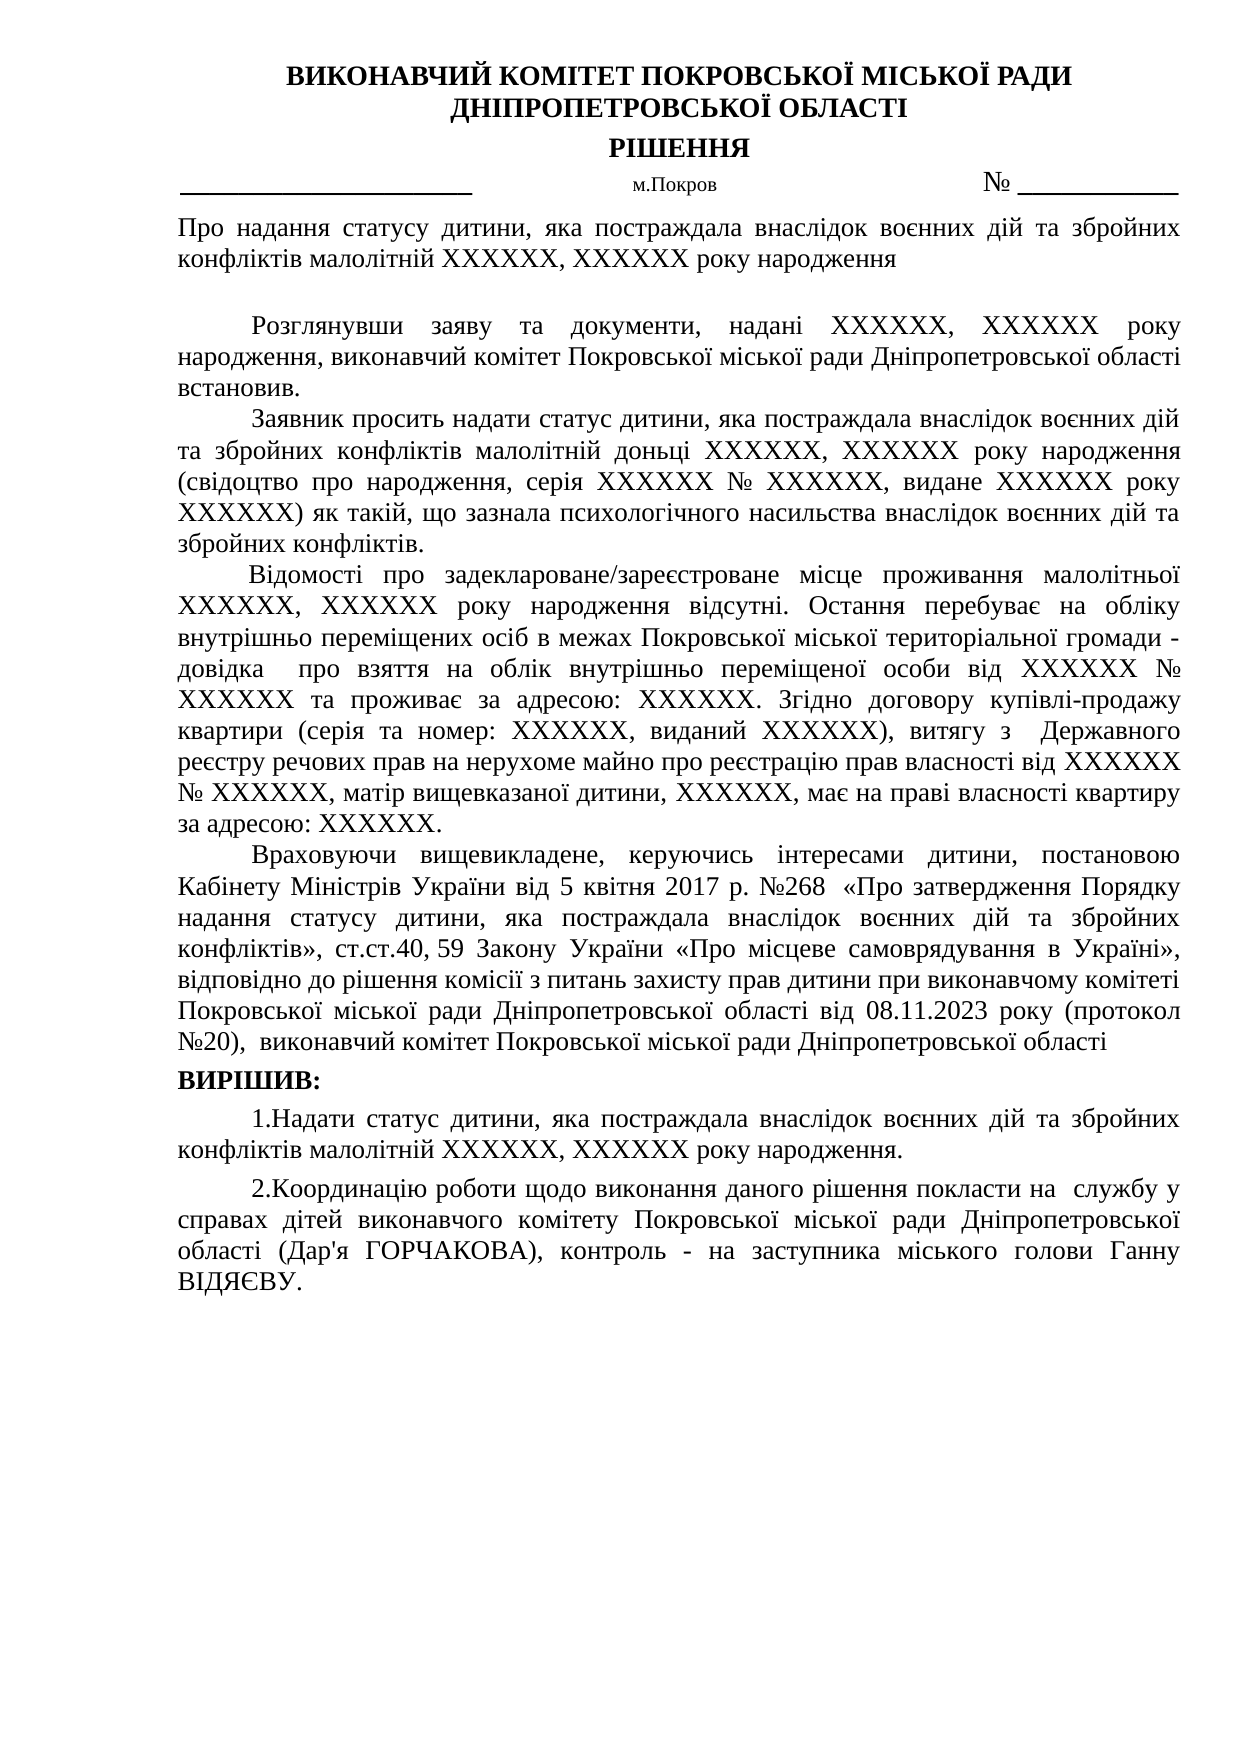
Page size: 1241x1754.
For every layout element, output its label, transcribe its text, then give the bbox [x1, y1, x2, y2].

text ДНІПРОПЕТРОВСЬКОЇ ОБЛАСТІ [177, 92, 1181, 124]
text Відомості про задеклароване/зареєстроване місце проживання малолітньої ХХХХХХ, ХХХХХХ року народження відсутні. Остання перебуває на обліку внутрішньо переміщених осіб в межах Покровської міської територіальної громади - довідка про взяття на облік внутрішньо переміщеної особи від ХХХХХХ № ХХХХХХ та проживає за адресою: ХХХХХХ. Згідно договору купівлі-продажу квартири (серія та номер: ХХХХХХ, виданий ХХХХХХ), витягу з Державного реєстру речових прав на нерухоме майно про реєстрацію прав власності від ХХХХХХ № ХХХХХХ, матір вищевказаної дитини, ХХХХХХ, має на праві власності квартиру за адресою: ХХХХХХ. [177, 558, 1181, 839]
text Враховуючи вищевикладене, керуючись інтересами дитини, постановою Кабінету Міністрів України від 5 квітня 2017 р. №268 «Про затвердження Порядку надання статусу дитини, яка постраждала внаслідок воєнних дій та збройних конфліктів», ст.ст.40, 59 Закону України «Про місцеве самоврядування в Україні», відповідно до рішення комісії з питань захисту прав дитини при виконавчому комітеті Покровської міської ради Дніпропетровської області від 08.11.2023 року (протокол №20), виконавчий комітет Покровської міської ради Дніпропетровської області [177, 839, 1181, 1057]
text Про надання статусу дитини, яка постраждала внаслідок воєнних дій та збройних конфліктів малолітній ХХХХХХ, ХХХХХХ року народження [177, 211, 1181, 273]
text 1.Надати статус дитини, яка постраждала внаслідок воєнних дій та збройних конфліктів малолітній ХХХХХХ, ХХХХХХ року народження. [177, 1102, 1181, 1165]
text Заявник просить надати статус дитини, яка постраждала внаслідок воєнних дій та збройних конфліктів малолітній доньці ХХХХХХ, ХХХХХХ року народження (свідоцтво про народження, серія ХХХХХХ № ХХХХХХ, видане ХХХХХХ року ХХХХХХ) як такій, що зазнала психологічного насильства внаслідок воєнних дій та збройних конфліктів. [177, 403, 1181, 558]
text РІШЕННЯ [177, 131, 1181, 164]
text Розглянувши заяву та документи, надані ХХХХХХ, ХХХХХХ року народження, виконавчий комітет Покровської міської ради Дніпропетровської області встановив. [177, 309, 1181, 403]
text ВИКОНАВЧИЙ КОМІТЕТ ПОКРОВСЬКОЇ МІСЬКОЇ РАДИ [177, 59, 1181, 92]
text ____________________ м.Покров № ___________ [177, 164, 1181, 197]
text 2.Координацію роботи щодо виконання даного рішення покласти на службу у справах дітей виконавчого комітету Покровської міської ради Дніпропетровської області (Дар'я ГОРЧАКОВА), контроль - на заступника міського голови Ганну ВІДЯЄВУ. [177, 1172, 1181, 1297]
text ВИРІШИВ: [177, 1064, 1181, 1095]
